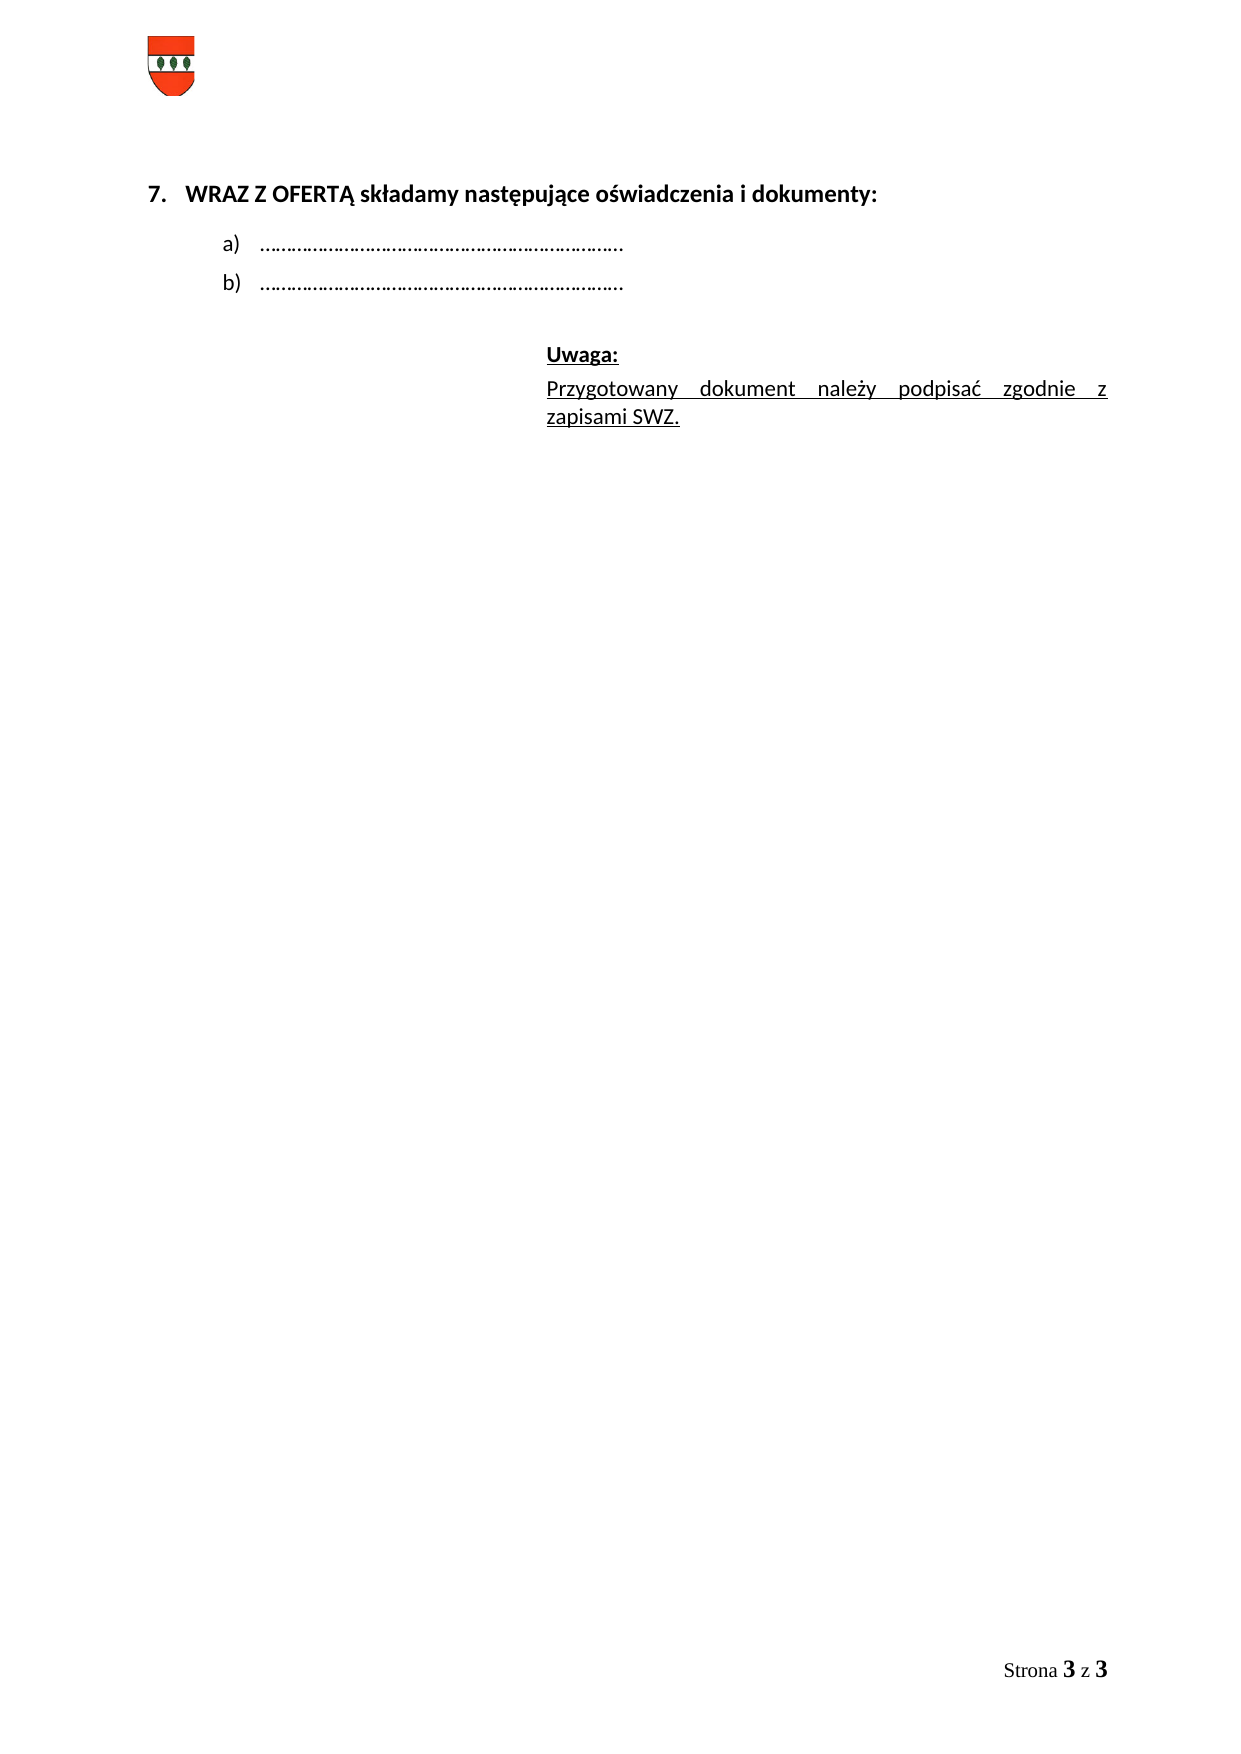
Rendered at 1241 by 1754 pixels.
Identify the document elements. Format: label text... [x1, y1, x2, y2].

text Przygotowany dokument należy podpisać zgodnie z zapisami SWZ. [546, 374, 1107, 398]
picture [147, 36, 195, 96]
text Uwaga: [546, 340, 1107, 368]
list …………………………………………………………… [222, 268, 1107, 296]
list WRAZ Z OFERTĄ składamy następujące oświadczenia i dokumenty: [148, 178, 1107, 208]
list …………………………………………………………… [222, 229, 1107, 258]
text Przygotowany dokument należy podpisać zgodnie z zapisami SWZ. [546, 399, 1107, 430]
